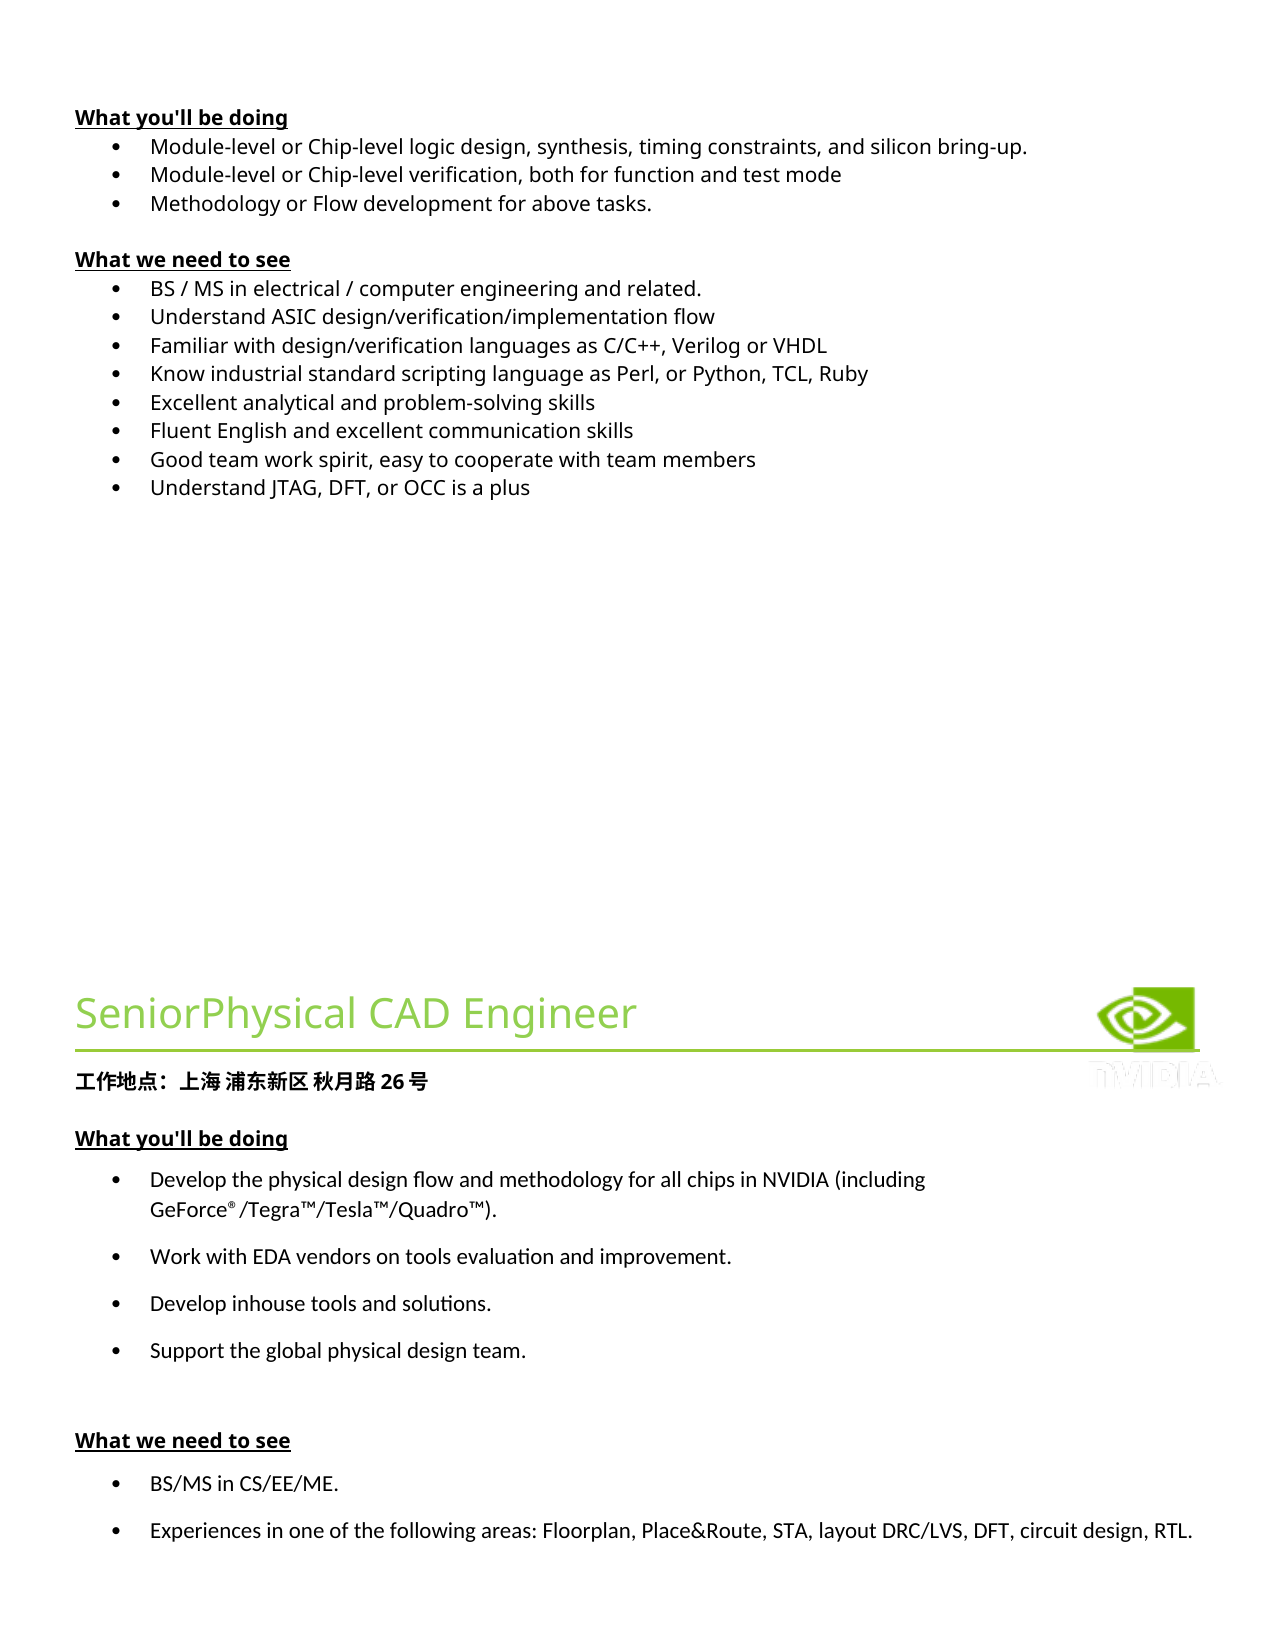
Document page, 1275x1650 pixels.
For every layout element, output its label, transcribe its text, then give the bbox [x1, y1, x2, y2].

list Support the global physical design team. [112, 1336, 1200, 1364]
text What we need to see [75, 1426, 1200, 1454]
text What we need to see [75, 246, 1174, 274]
list Know industrial standard scripting language as Perl, or Python, TCL, Ruby [112, 359, 1174, 388]
list BS/MS in CS/EE/ME. [112, 1469, 1200, 1497]
list Understand JTAG, DFT, or OCC is a plus [112, 473, 1174, 502]
list Module-level or Chip-level verification, both for function and test mode [112, 160, 1174, 189]
text What you'll be doing [75, 103, 1174, 132]
title SeniorPhysical CAD Engineer [75, 984, 1200, 1049]
list Methodology or Flow development for above tasks. [112, 189, 1174, 217]
list Develop inhouse tools and solutions. [112, 1289, 1200, 1317]
list Work with EDA vendors on tools evaluation and improvement. [112, 1242, 1200, 1270]
list Develop the physical design flow and methodology for all chips in NVIDIA (including GeForce®/Tegra™/Tesla™/Quadro™). [112, 1165, 1200, 1223]
picture [1088, 987, 1224, 1089]
list Familiar with design/verification languages as C/C++, Verilog or VHDL [112, 331, 1174, 359]
list BS / MS in electrical / computer engineering and related. [112, 274, 1174, 302]
text What you'll be doing [75, 1124, 1200, 1153]
list Understand ASIC design/verification/implementation flow [112, 302, 1174, 331]
list Fluent English and excellent communication skills [112, 416, 1174, 445]
list Experiences in one of the following areas: Floorplan, Place&Route, STA, layout DRC/LVS, DFT, circuit design, RTL. [112, 1516, 1200, 1544]
list Good team work spirit, easy to cooperate with team members [112, 445, 1174, 473]
list Module-level or Chip-level logic design, synthesis, timing constraints, and silicon bring-up. [112, 132, 1174, 160]
list Excellent analytical and problem-solving skills [112, 388, 1174, 416]
text 工作地点：上海 浦东新区 秋月路26号 [75, 1065, 1200, 1095]
